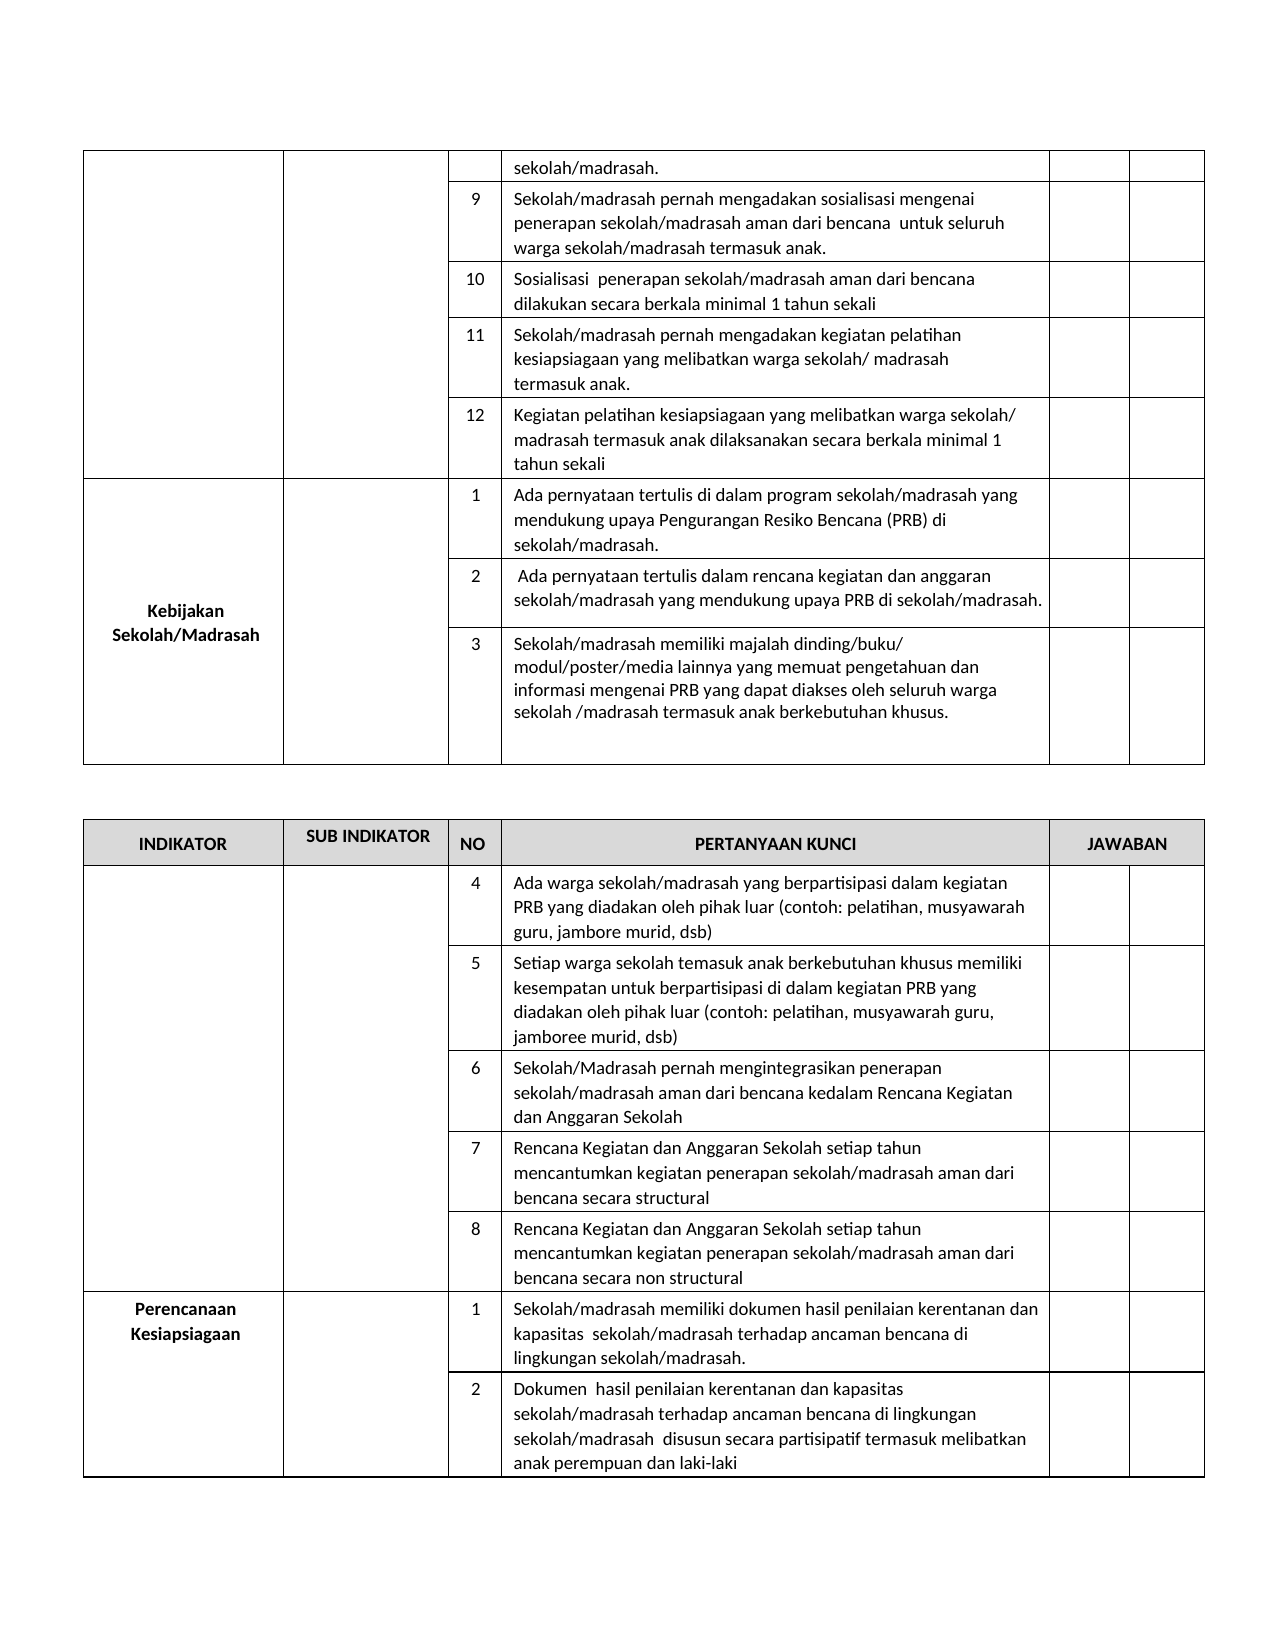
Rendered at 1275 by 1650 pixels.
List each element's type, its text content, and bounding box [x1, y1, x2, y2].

table_cell [1050, 559, 1129, 627]
table_cell [1050, 1132, 1129, 1211]
table_cell [1130, 1051, 1204, 1131]
table_cell [1130, 479, 1204, 558]
table_cell [1130, 151, 1204, 181]
table_cell Sekolah/Madrasah pernah mengintegrasikan penerapan sekolah/madrasah aman dari bencana kedalam Rencana Kegiatan dan Anggaran Sekolah [502, 1051, 1049, 1131]
table_cell Rencana Kegiatan dan Anggaran Sekolah setiap tahun mencantumkan kegiatan penerapan sekolah/madrasah aman dari bencana secara structural [502, 1132, 1049, 1211]
table_cell 3 [449, 628, 501, 764]
table_cell [284, 151, 448, 477]
table_cell [1050, 1212, 1129, 1291]
table_cell [1130, 182, 1204, 261]
table_cell Ada warga sekolah/madrasah yang berpartisipasi dalam kegiatan PRB yang diadakan oleh pihak luar (contoh: pelatihan, musyawarah guru, jambore murid, dsb) [502, 866, 1049, 945]
table_cell [1130, 559, 1204, 627]
table_cell Kegiatan pelatihan kesiapsiagaan yang melibatkan warga sekolah/ madrasah termasuk anak dilaksanakan secara berkala minimal 1 tahun sekali [502, 398, 1049, 477]
table_cell 12 [449, 398, 501, 477]
table_cell [1050, 262, 1129, 317]
table_cell Sekolah/madrasah pernah mengadakan kegiatan pelatihan kesiapsiagaan yang melibatkan warga sekolah/ madrasah termasuk anak. [502, 318, 1049, 397]
table_cell 5 [449, 946, 501, 1050]
table_cell [1130, 628, 1204, 764]
table_cell Kebijakan Sekolah/Madrasah [84, 479, 283, 764]
table_cell Setiap warga sekolah temasuk anak berkebutuhan khusus memiliki kesempatan untuk berpartisipasi di dalam kegiatan PRB yang diadakan oleh pihak luar (contoh: pelatihan, musyawarah guru, jamboree murid, dsb) [502, 946, 1049, 1050]
table_cell Perencanaan Kesiapsiagaan [84, 1292, 283, 1476]
table_cell [284, 479, 448, 764]
table_cell Sekolah/madrasah memiliki dokumen hasil penilaian kerentanan dan kapasitas sekolah/madrasah terhadap ancaman bencana di lingkungan sekolah/madrasah. [502, 1292, 1049, 1371]
table_cell Sosialisasi penerapan sekolah/madrasah aman dari bencana dilakukan secara berkala minimal 1 tahun sekali [502, 262, 1049, 317]
table_cell [1050, 398, 1129, 477]
table_cell [84, 866, 283, 1291]
table_cell Rencana Kegiatan dan Anggaran Sekolah setiap tahun mencantumkan kegiatan penerapan sekolah/madrasah aman dari bencana secara non structural [502, 1212, 1049, 1291]
table_header JAWABAN [1050, 820, 1204, 865]
table_cell [1130, 398, 1204, 477]
table_cell 1 [449, 1292, 501, 1371]
table_header SUB INDIKATOR [284, 820, 448, 865]
table_cell 1 [449, 479, 501, 558]
table_cell [1130, 318, 1204, 397]
table_cell 4 [449, 866, 501, 945]
table_cell [1050, 628, 1129, 764]
table_cell [1130, 946, 1204, 1050]
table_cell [502, 151, 1049, 181]
table_cell [84, 151, 283, 477]
table_cell [284, 1292, 448, 1476]
table_cell [1050, 151, 1129, 181]
table_cell [1050, 1051, 1129, 1131]
table_cell [1130, 866, 1204, 945]
table_header INDIKATOR [84, 820, 283, 865]
table_cell 2 [449, 559, 501, 627]
table_cell [1050, 946, 1129, 1050]
table_cell Ada pernyataan tertulis di dalam program sekolah/madrasah yang mendukung upaya Pengurangan Resiko Bencana (PRB) di sekolah/madrasah. [502, 479, 1049, 558]
table_header NO [449, 820, 501, 865]
table_cell 8 [449, 1212, 501, 1291]
table_cell [1130, 1132, 1204, 1211]
table_cell [1050, 1292, 1129, 1371]
table_cell [1050, 318, 1129, 397]
table_cell 2 [449, 1373, 501, 1476]
table_cell [284, 866, 448, 1291]
table_cell [1130, 1292, 1204, 1371]
table_cell [1130, 262, 1204, 317]
table_cell [1050, 479, 1129, 558]
table_cell 10 [449, 262, 501, 317]
table_cell 9 [449, 182, 501, 261]
table_cell 7 [449, 1132, 501, 1211]
table_cell 6 [449, 1051, 501, 1131]
table_cell [1050, 1373, 1129, 1476]
table_cell [1130, 1373, 1204, 1476]
table_cell Sekolah/madrasah pernah mengadakan sosialisasi mengenai penerapan sekolah/madrasah aman dari bencana untuk seluruh warga sekolah/madrasah termasuk anak. [502, 182, 1049, 261]
table_cell [1050, 866, 1129, 945]
table_cell [1130, 1212, 1204, 1291]
table_cell Dokumen hasil penilaian kerentanan dan kapasitas sekolah/madrasah terhadap ancaman bencana di lingkungan sekolah/madrasah disusun secara partisipatif termasuk melibatkan anak perempuan dan laki-laki [502, 1373, 1049, 1476]
table_cell 8 [449, 151, 501, 181]
table_cell 11 [449, 318, 501, 397]
table_cell Ada pernyataan tertulis dalam rencana kegiatan dan anggaran sekolah/madrasah yang mendukung upaya PRB di sekolah/madrasah. [502, 559, 1049, 627]
table_cell Sekolah/madrasah memiliki majalah dinding/buku/ modul/poster/media lainnya yang memuat pengetahuan dan informasi mengenai PRB yang dapat diakses oleh seluruh warga sekolah /madrasah termasuk anak berkebutuhan khusus. [502, 628, 1049, 764]
table_header PERTANYAAN KUNCI [502, 820, 1049, 865]
table_cell [1050, 182, 1129, 261]
